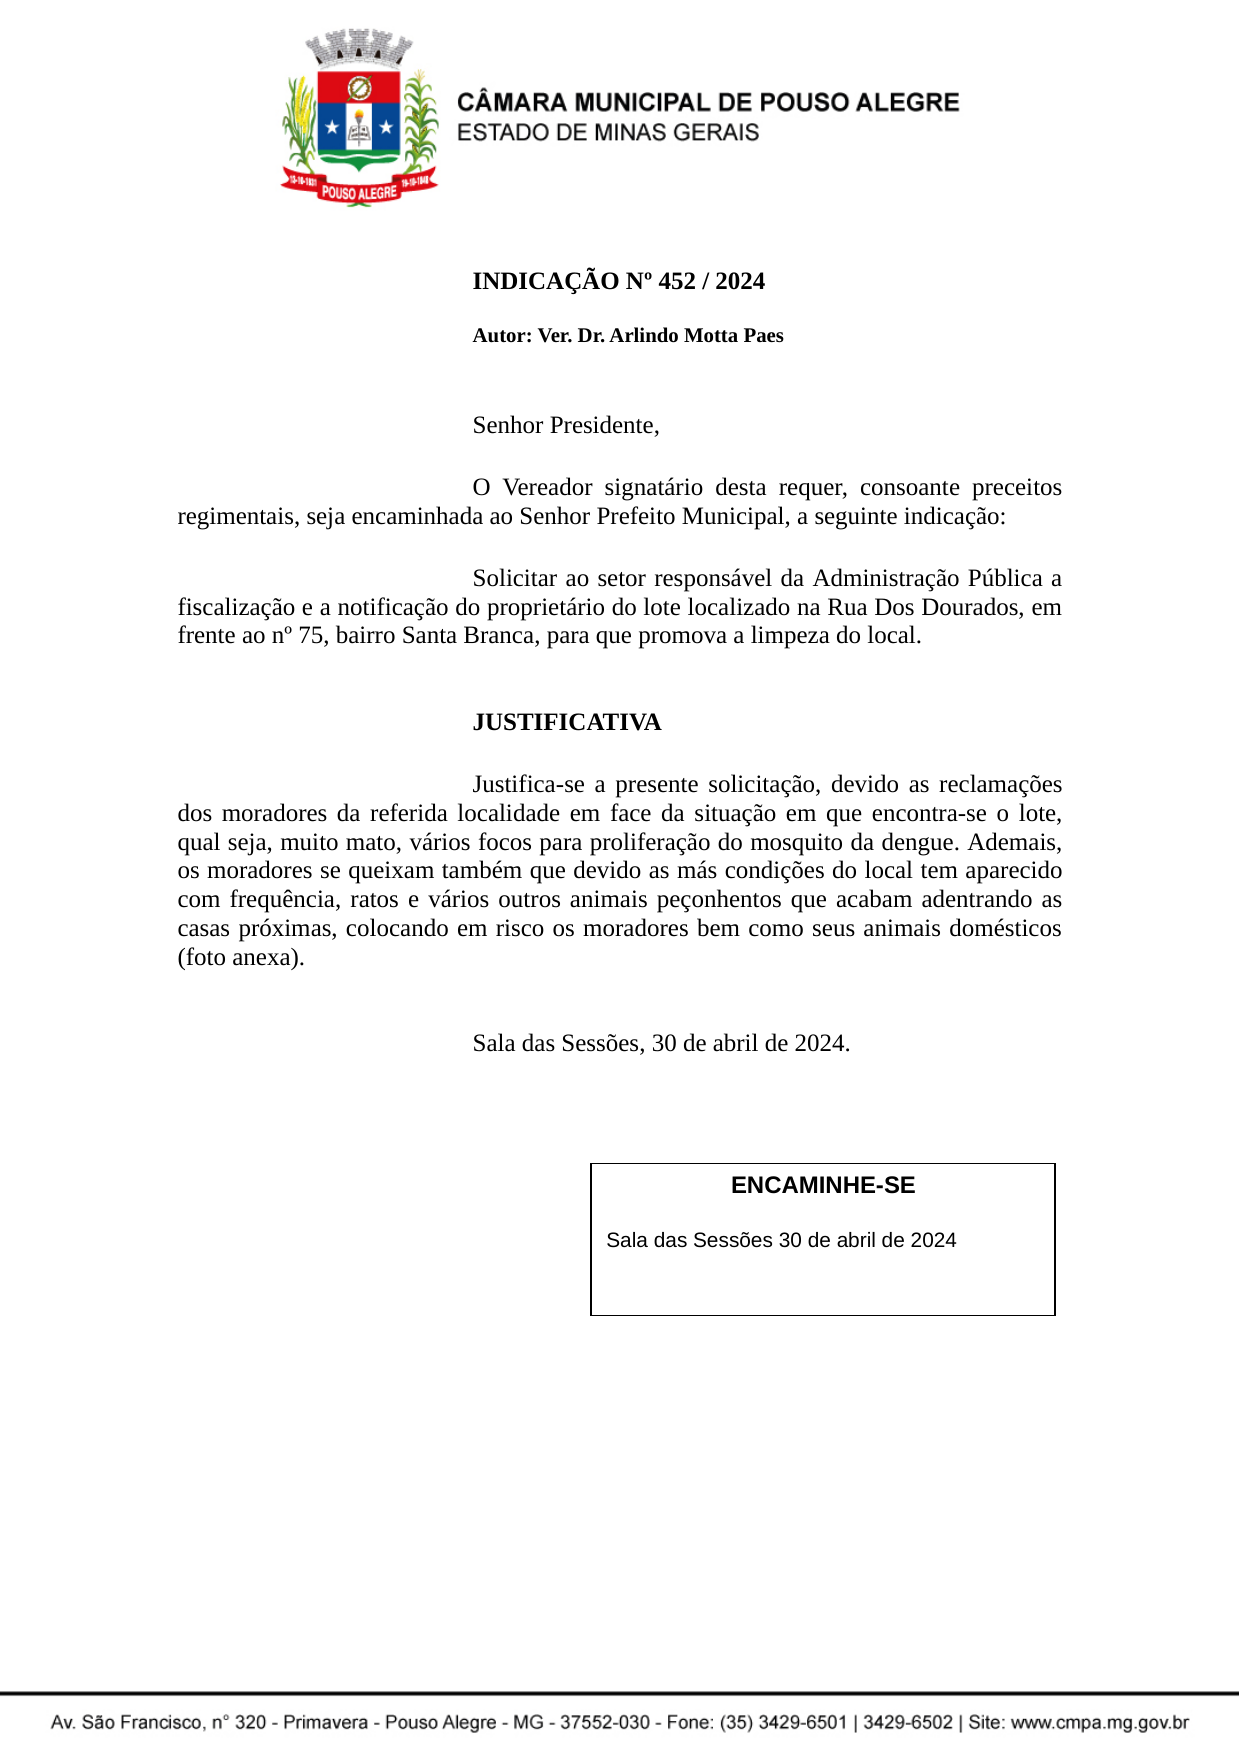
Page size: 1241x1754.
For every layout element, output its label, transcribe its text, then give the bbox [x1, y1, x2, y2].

text Senhor Presidente, [472, 410, 1063, 438]
text O Vereador signatário desta requer, consoante preceitos regimentais, seja encaminhada ao Senhor Prefeito Municipal, a seguinte indicação: [177, 472, 1063, 529]
text JUSTIFICATIVA [177, 707, 1004, 736]
text Solicitar ao setor responsável da Administração Pública a fiscalização e a notificação do proprietário do lote localizado na Rua Dos Dourados, em frente ao nº 75, bairro Santa Branca, para que promova a limpeza do local. [177, 563, 1063, 649]
text Autor: Ver. Dr. Arlindo Motta Paes [472, 323, 1063, 347]
text Justifica-se a presente solicitação, devido as reclamações dos moradores da referida localidade em face da situação em que encontra-se o lote, qual seja, muito mato, vários focos para proliferação do mosquito da dengue. Ademais, os moradores se queixam também que devido as más condições do local tem aparecido com frequência, ratos e vários outros animais peçonhentos que acabam adentrando as casas próximas, colocando em risco os moradores bem como seus animais domésticos (foto anexa). [177, 769, 1063, 970]
picture [0, 1655, 1239, 1752]
text Sala das Sessões, 30 de abril de 2024. [472, 1028, 1063, 1057]
picture [0, 0, 1240, 237]
text INDICAÇÃO Nº 452 / 2024 [472, 266, 1063, 294]
